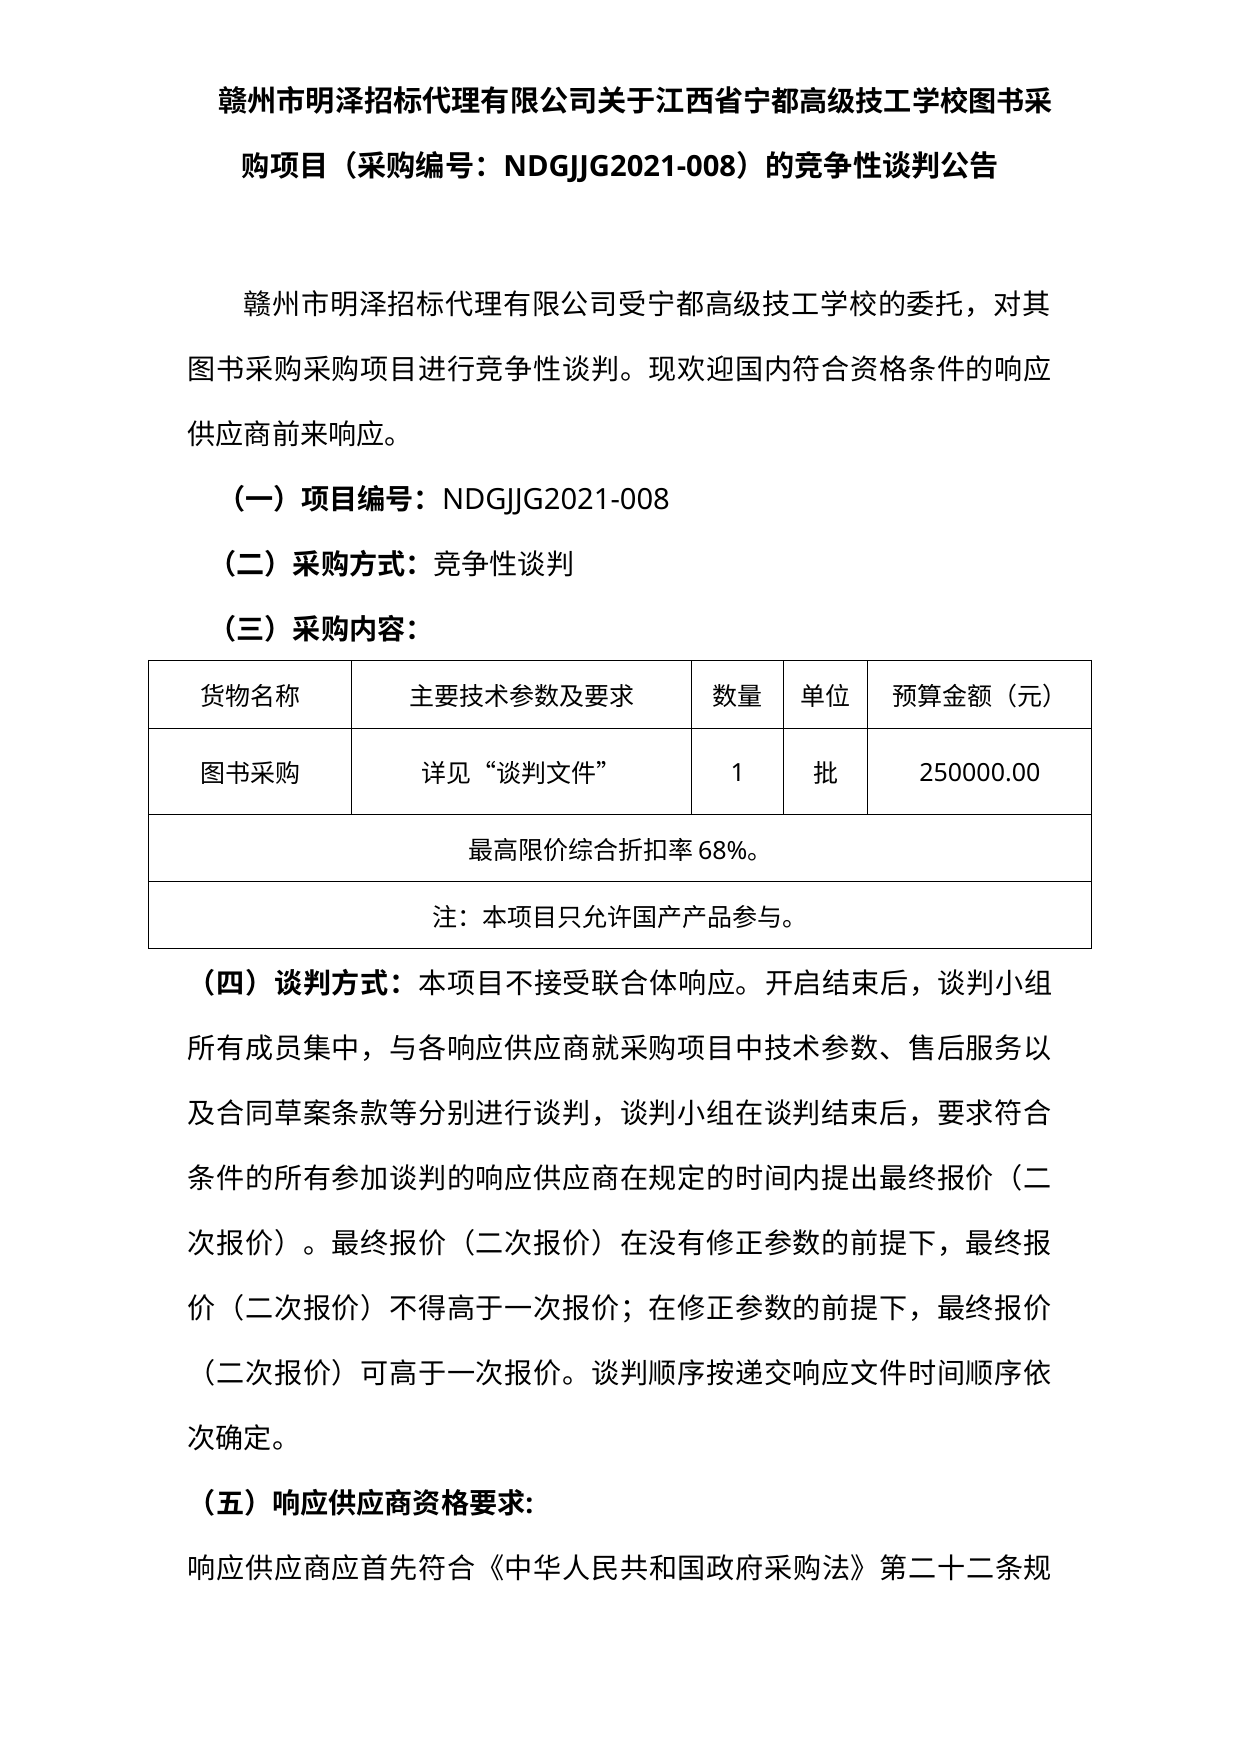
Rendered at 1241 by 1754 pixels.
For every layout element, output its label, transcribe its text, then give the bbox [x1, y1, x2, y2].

table_cell 详见“谈判文件” [352, 729, 691, 814]
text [188, 1534, 1053, 1599]
table_header 单位 [784, 661, 867, 728]
table_header 主要技术参数及要求 [352, 661, 691, 728]
table_header 货物名称 [149, 661, 351, 728]
table_cell 1 [692, 729, 783, 814]
text 赣州市明泽招标代理有限公司关于江西省宁都高级技工学校图书采购项目（采购编号：NDGJJG2021-008）的竞争性谈判公告 [187, 66, 1053, 196]
text （五）响应供应商资格要求: [188, 1469, 1053, 1534]
table_cell 批 [784, 729, 867, 814]
table_cell 最高限价综合折扣率68%。 [149, 815, 1091, 881]
text （四）谈判方式：本项目不接受联合体响应。开启结束后，谈判小组所有成员集中，与各响应供应商就采购项目中技术参数、售后服务以及合同草案条款等分别进行谈判，谈判小组在谈判结束后，要求符合条件的所有参加谈判的响应供应商在规定的时间内提出最终报价（二次报价）。最终报价（二次报价）在没有修正参数的前提下，最终报价（二次报价）不得高于一次报价；在修正参数的前提下，最终报价（二次报价）可高于一次报价。谈判顺序按递交响应文件时间顺序依次确定。 [187, 949, 1053, 1469]
text （三）采购内容： [187, 595, 1053, 660]
text 赣州市明泽招标代理有限公司受宁都高级技工学校的委托，对其图书采购采购项目进行竞争性谈判。现欢迎国内符合资格条件的响应供应商前来响应。 [187, 270, 1053, 465]
table_cell 图书采购 [149, 729, 351, 814]
table_cell 注：本项目只允许国产产品参与。 [149, 882, 1091, 948]
table_header 数量 [692, 661, 783, 728]
table_header 预算金额（元） [868, 661, 1091, 728]
text （一）项目编号：NDGJJG2021-008 [187, 465, 1053, 530]
text （二）采购方式：竞争性谈判 [187, 530, 1053, 595]
table_cell 250000.00 [868, 729, 1091, 814]
